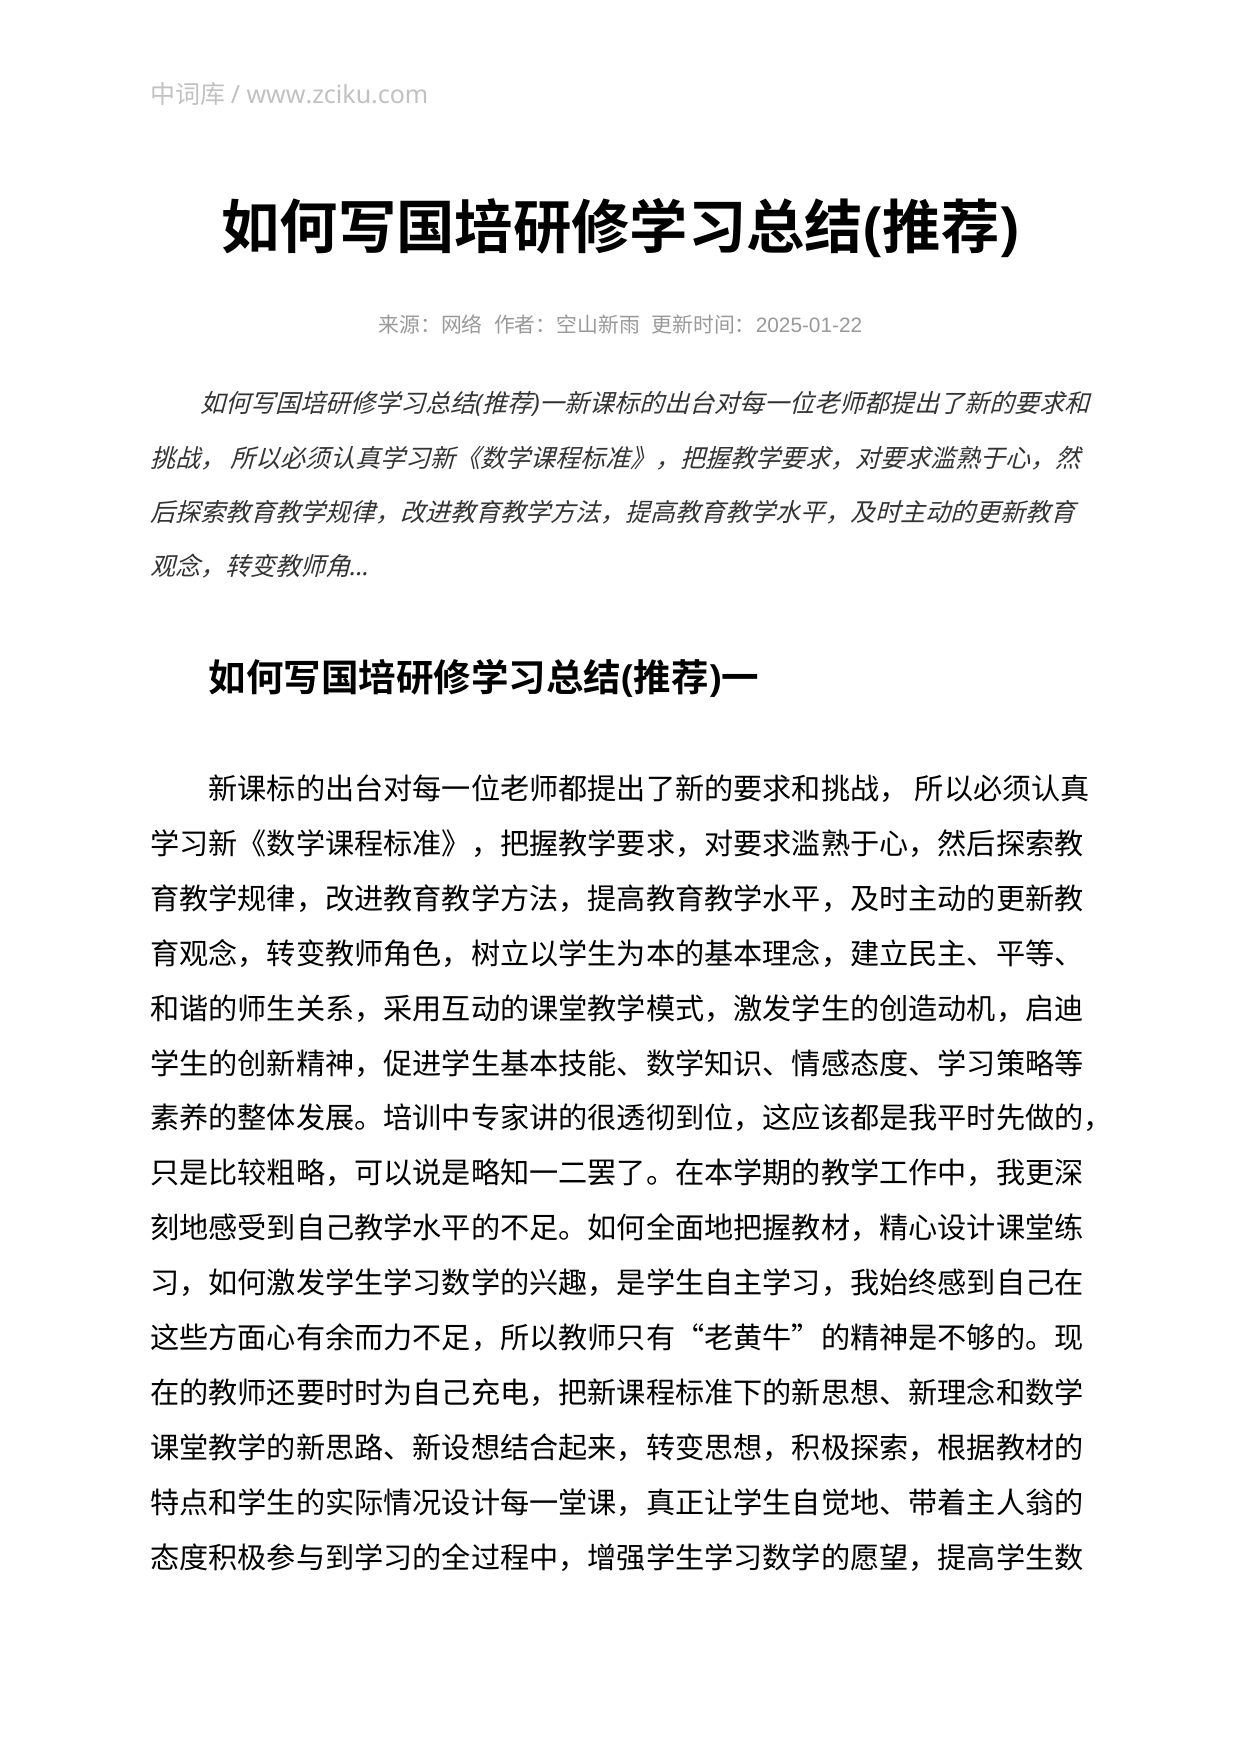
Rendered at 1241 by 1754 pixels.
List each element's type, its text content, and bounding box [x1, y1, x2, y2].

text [150, 766, 1090, 1577]
text 来源：网络 作者：空山新雨 更新时间：2025-01-22 [150, 313, 1090, 337]
subtitle 如何写国培研修学习总结(推荐) [150, 181, 1090, 266]
text 如何写国培研修学习总结(推荐)一新课标的出台对每一位老师都提出了新的要求和挑战， 所以必须认真学习新《数学课程标准》，把握教学要求，对要求滥熟于心，然后探索教育教学规律，改进教育教学方法，提高教育教学水平，及时主动的更新教育观念，转变教师角... [150, 384, 1090, 583]
text 如何写国培研修学习总结(推荐)一 [150, 648, 1090, 703]
